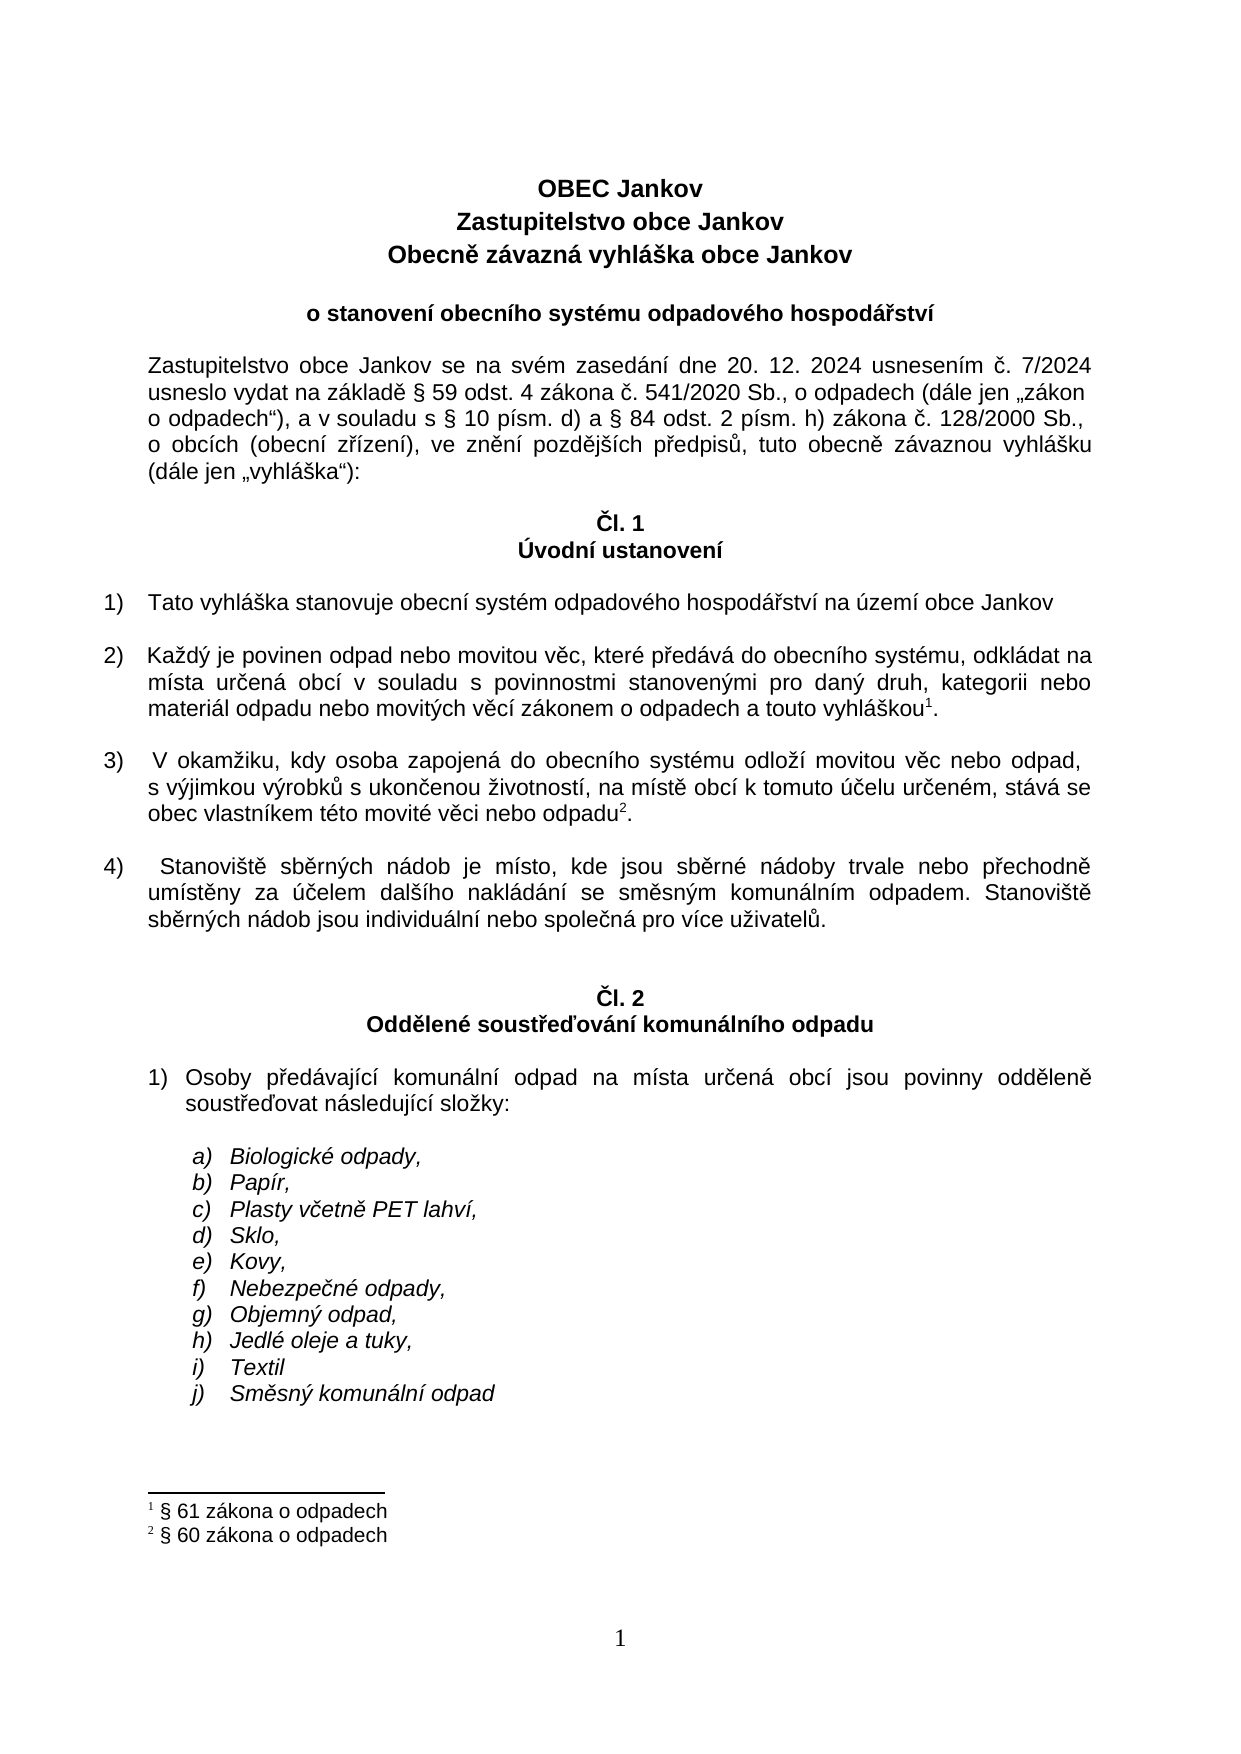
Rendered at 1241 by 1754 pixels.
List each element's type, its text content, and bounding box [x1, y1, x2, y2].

list Jedlé oleje a tuky, [192, 1327, 1092, 1354]
text OBEC Jankov [148, 174, 1092, 203]
list Papír, [192, 1169, 1092, 1196]
list Stanoviště sběrných nádob je místo, kde jsou sběrné nádoby trvale nebo přechodně umístěny za účelem dalšího nakládání se směsným komunálním odpadem. Stanoviště sběrných nádob jsou individuální nebo společná pro více uživatelů. [103, 853, 1092, 932]
text Obecně závazná vyhláška obce Jankov [148, 240, 1092, 269]
text Čl. 2 [148, 985, 1092, 1011]
list Každý je povinen odpad nebo movitou věc, které předává do obecního systému, odkládat na místa určená obcí v souladu s povinnostmi stanovenými pro daný druh, kategorii nebo materiál odpadu nebo movitých věcí zákonem o odpadech a touto vyhláškou. [103, 642, 1092, 721]
list Sklo, [192, 1222, 1092, 1248]
list Nebezpečné odpady, [192, 1274, 1092, 1301]
text Zastupitelstvo obce Jankov se na svém zasedání dne 20. 12. 2024 usnesením č. 7/2024 usneslo vydat na základě § 59 odst. 4 zákona č. 541/2020 Sb., o odpadech (dále jen „zákon o odpadech“), a v souladu s § 10 písm. d) a § 84 odst. 2 písm. h) zákona č. 128/2000 Sb., o obcích (obecní zřízení), ve znění pozdějších předpisů, tuto obecně závaznou vyhlášku (dále jen „vyhláška“): [148, 352, 1092, 484]
list Kovy, [192, 1248, 1092, 1274]
list Plasty včetně PET lahví, [192, 1196, 1092, 1222]
text Zastupitelstvo obce Jankov [148, 207, 1092, 236]
subtitle Úvodní ustanovení [148, 537, 1092, 563]
list Směsný komunální odpad [192, 1380, 1092, 1406]
list Tato vyhláška stanovuje obecní systém odpadového hospodářství na území obce Jankov [103, 589, 1092, 616]
list Textil [192, 1354, 1092, 1380]
text Oddělené soustřeďování komunálního odpadu [148, 1011, 1092, 1037]
list Objemný odpad, [192, 1301, 1092, 1327]
text o stanovení obecního systému odpadového hospodářství [148, 299, 1092, 326]
list V okamžiku, kdy osoba zapojená do obecního systému odloží movitou věc nebo odpad, s výjimkou výrobků s ukončenou životností, na místě obcí k tomuto účelu určeném, stává se obec vlastníkem této movité věci nebo odpadu. [103, 747, 1092, 827]
list Osoby předávající komunální odpad na místa určená obcí jsou povinny odděleně soustřeďovat následující složky: [148, 1064, 1092, 1116]
text Čl. 1 [148, 510, 1092, 537]
list Biologické odpady, [192, 1143, 1092, 1169]
